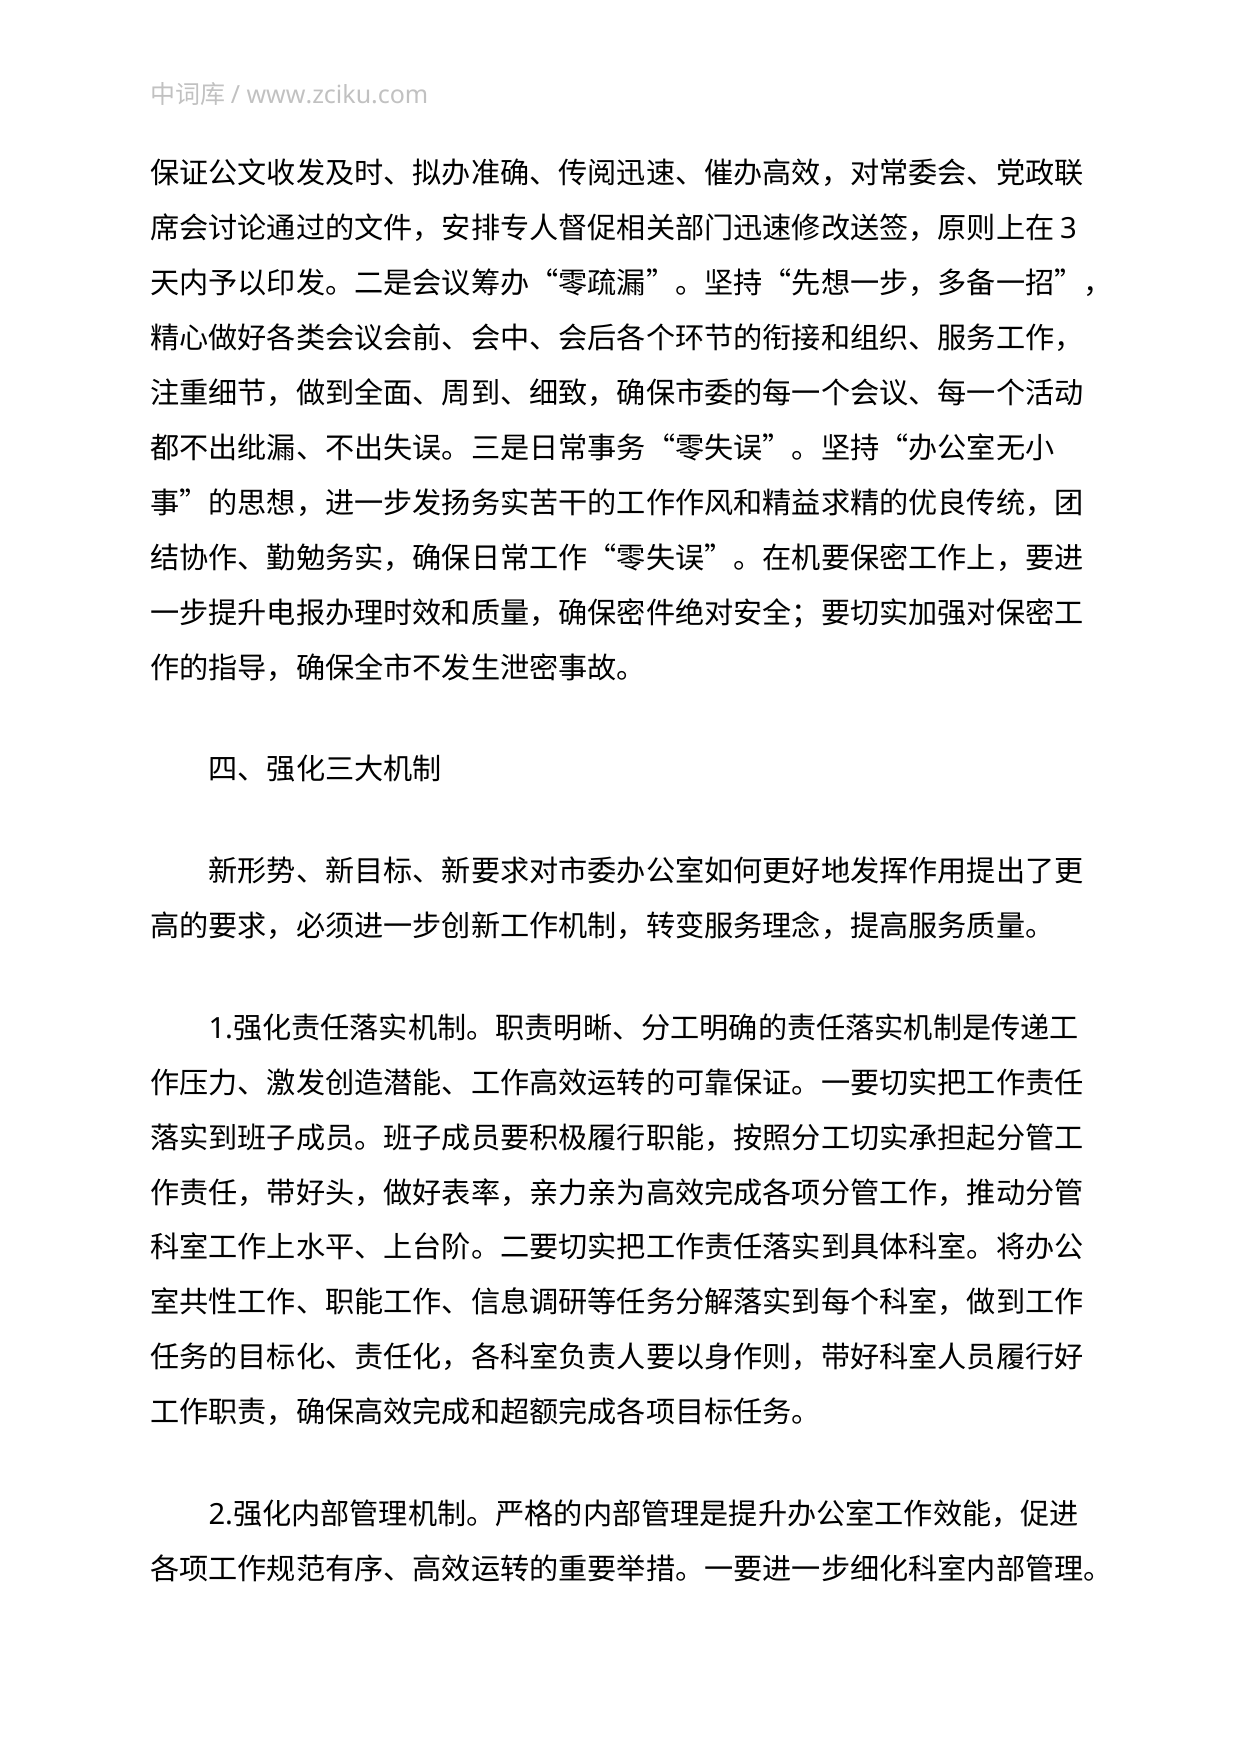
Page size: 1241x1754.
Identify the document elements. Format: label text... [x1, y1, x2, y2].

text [150, 150, 1090, 686]
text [150, 1491, 1090, 1588]
text 新形势、新目标、新要求对市委办公室如何更好地发挥作用提出了更高的要求，必须进一步创新工作机制，转变服务理念，提高服务质量。 [150, 848, 1090, 945]
text 1.强化责任落实机制。职责明晰、分工明确的责任落实机制是传递工作压力、激发创造潜能、工作高效运转的可靠保证。一要切实把工作责任落实到班子成员。班子成员要积极履行职能，按照分工切实承担起分管工作责任，带好头，做好表率，亲力亲为高效完成各项分管工作，推动分管科室工作上水平、上台阶。二要切实把工作责任落实到具体科室。将办公室共性工作、职能工作、信息调研等任务分解落实到每个科室，做到工作任务的目标化、责任化，各科室负责人要以身作则，带好科室人员履行好工作职责，确保高效完成和超额完成各项目标任务。 [150, 1004, 1090, 1431]
text 四、强化三大机制 [150, 746, 1090, 788]
